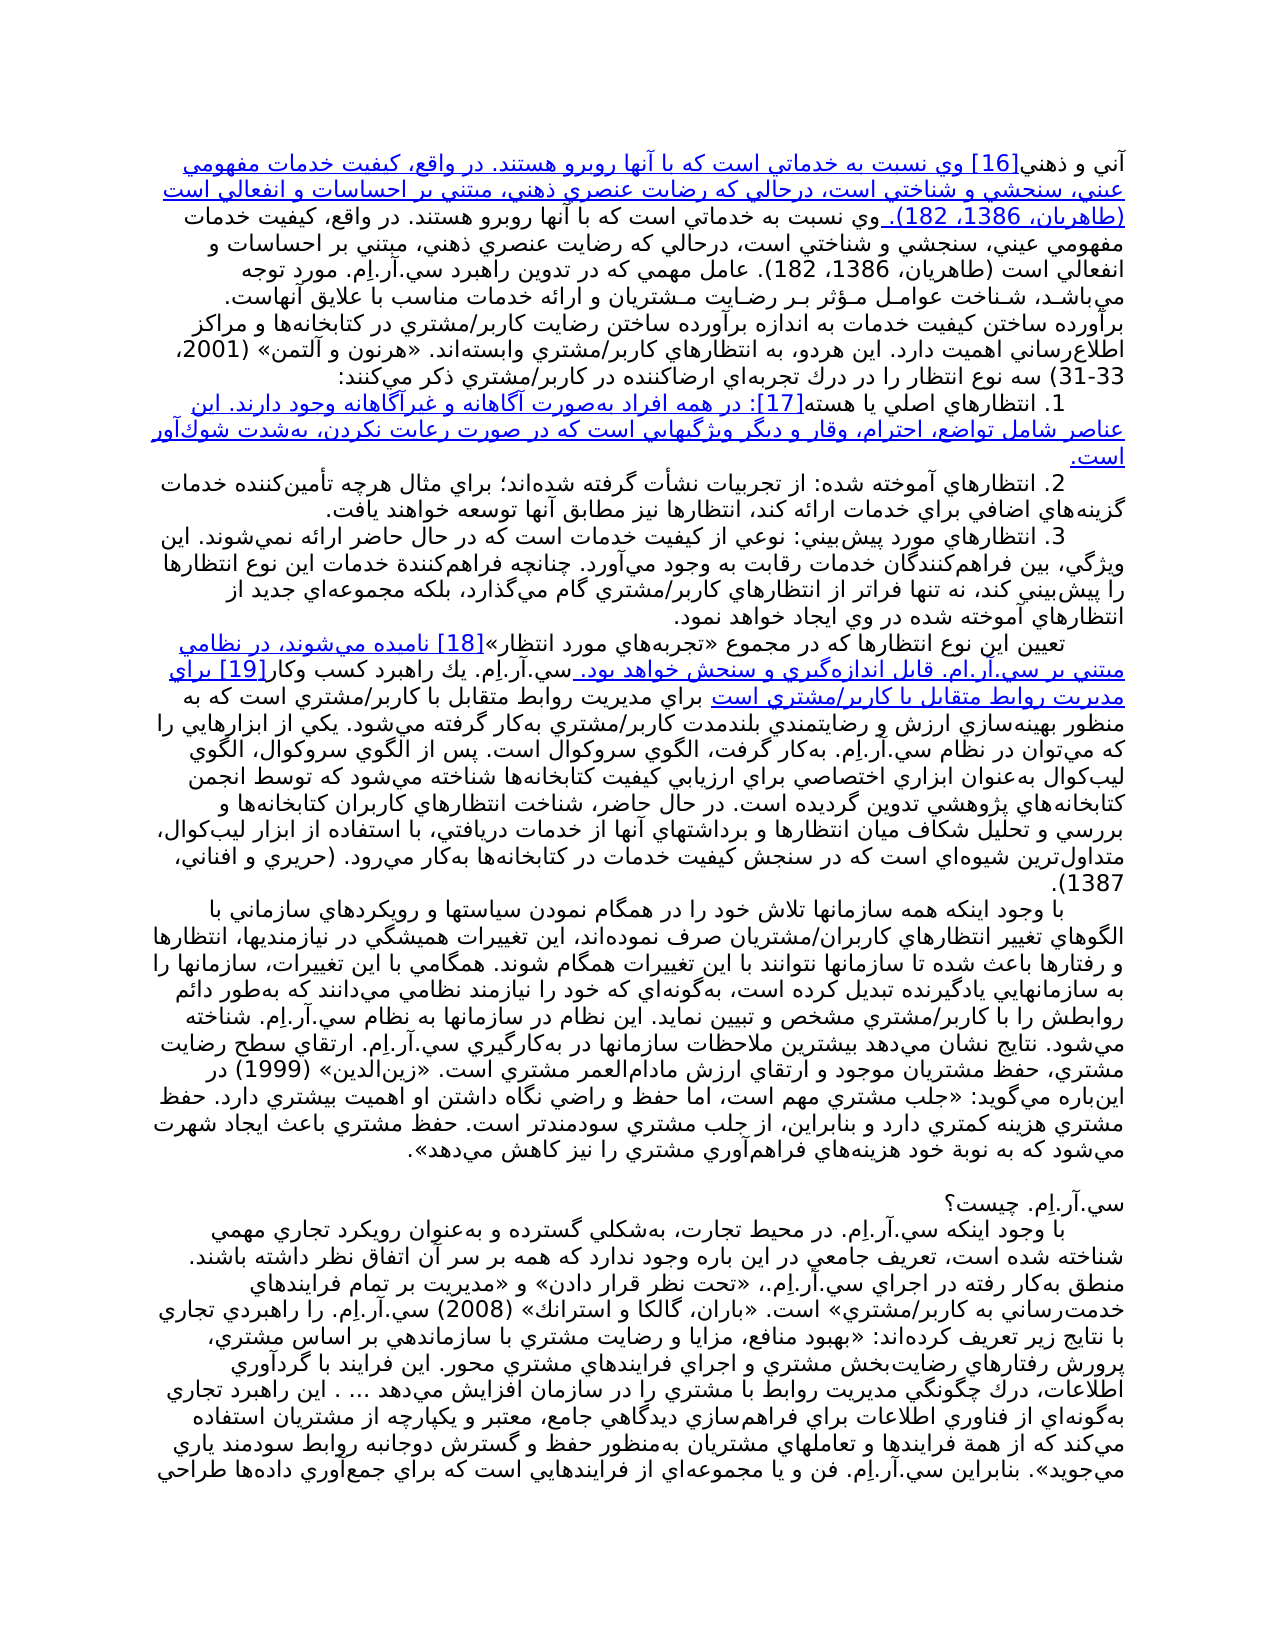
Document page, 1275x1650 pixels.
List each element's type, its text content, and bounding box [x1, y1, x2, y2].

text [150, 1217, 1125, 1483]
text سي.آر.اِم. چيست؟ [150, 1190, 1125, 1217]
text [150, 150, 1125, 390]
text 2. انتظارهاي آموخته شده: از تجربيات نشأت گرفته شده‌اند؛ براي مثال هرچه تأمين‌كننده خدمات گزينه‌هاي اضافي براي خدمات ارائه كند، انتظارها نيز مطابق آنها توسعه خواهند يافت. [150, 470, 1125, 523]
text 1. انتظارهاي اصلي يا هسته[17]: در همه افراد به‌صورت آگاهانه و غيرآگاهانه وجود دارند. اين عناصر شامل تواضع، احترام، وقار و ديگر ويژگيهايي است كه در صورت رعايت نكردن، به‌شدت شوك‌آور است. [150, 441, 1125, 470]
text تعيين اين نوع انتظارها كه در مجموع «تجربه‌هاي مورد انتظار»[18] ناميده مي‌شوند، در نظامي مبتني بر سي.آر.اِم. قابل اندازه‌گيري و سنجش خواهد بود. سي.آر.اِم. يك راهبرد كسب‌ وكار[19] براي مديريت روابط متقابل با كاربر/مشتري است براي مديريت روابط متقابل با كاربر/مشتري است كه به منظور بهينه‌سازي ارزش و رضايتمندي بلندمدت كاربر/مشتري به‌كار گرفته مي‌شود. يكي از ابزارهايي را كه مي‌توان در نظام سي.آر.اِم. به‌كار گرفت، الگوي سروكوال است. پس از الگوي سروكوال، الگوي ليب‌كوال به‌عنوان ابزاري اختصاصي براي ارزيابي كيفيت كتابخانه‌ها شناخته مي‌شود كه توسط انجمن كتابخانه‌هاي پژوهشي تدوين گرديده است. در حال حاضر، شناخت انتظارهاي كاربران كتابخانه‌ها و بررسي و تحليل شكاف ميان انتظارها و برداشتهاي آنها از خدمات دريافتي، با استفاده از ابزار ليب‌كوال، متداول‌ترين شيوه‌اي است كه در سنجش كيفيت خدمات در كتابخانه‌ها به‌كار مي‌رود. (حريري و افناني، 1387). [150, 630, 1125, 897]
text با وجود اينكه همه سازمانها تلاش خود را در همگام نمودن سياستها و رويكردهاي سازماني با الگوهاي تغيير انتظارهاي كاربران/مشتريان صرف نموده‌اند، اين تغييرات هميشگي در نيازمنديها، انتظارها و رفتارها باعث شده تا سازمانها نتوانند با اين تغييرات همگام شوند. همگامي با اين تغييرات، سازمانها را به سازمانهايي يادگيرنده تبديل كرده است، به‌گونه‌اي كه خود را نيازمند نظامي مي‌دانند كه به‌طور دائم روابطش را با كاربر/مشتري مشخص و تبيين نمايد. اين نظام در سازمانها به نظام سي.آر.اِم. شناخته مي‌شود. نتايج نشان مي‌دهد بيشترين ملاحظات سازمانها در به‌كارگيري سي.آر.اِم. ارتقاي سطح رضايت مشتري، حفظ مشتريان موجود و ارتقاي ارزش مادام‌العمر مشتري است. «زين‌الدين» (1999) در اين‌باره مي‌گويد: «جلب مشتري مهم است، اما حفظ و راضي نگاه داشتن او اهميت بيشتري دارد. حفظ مشتري هزينه كمتري دارد و بنابراين، از جلب مشتري سودمندتر است. حفظ مشتري باعث ايجاد شهرت مي‌شود كه به نوبة خود هزينه‌هاي فراهم‌آوري مشتري را نيز كاهش مي‌دهد». [150, 897, 1125, 1163]
text 3. انتظارهاي مورد پيش‌بيني: نوعي از كيفيت خدمات است كه در حال حاضر ارائه نمي‌شوند. اين ويژگي، بين فراهم‌كنندگان خدمات رقابت به وجود مي‌آورد. چنانچه فراهم‌كنندة خدمات اين نوع انتظارها را پيش‌بيني كند، نه تنها فراتر از انتظارهاي كاربر/مشتري گام مي‌گذارد، بلكه مجموعه‌اي جديد از انتظارهاي آموخته شده در وي ايجاد خواهد نمود. [150, 523, 1125, 630]
text 1. انتظارهاي اصلي يا هسته[17]: در همه افراد به‌صورت آگاهانه و غيرآگاهانه وجود دارند. اين عناصر شامل تواضع، احترام، وقار و ديگر ويژگيهايي است كه در صورت رعايت نكردن، به‌شدت شوك‌آور است. [150, 390, 1125, 441]
